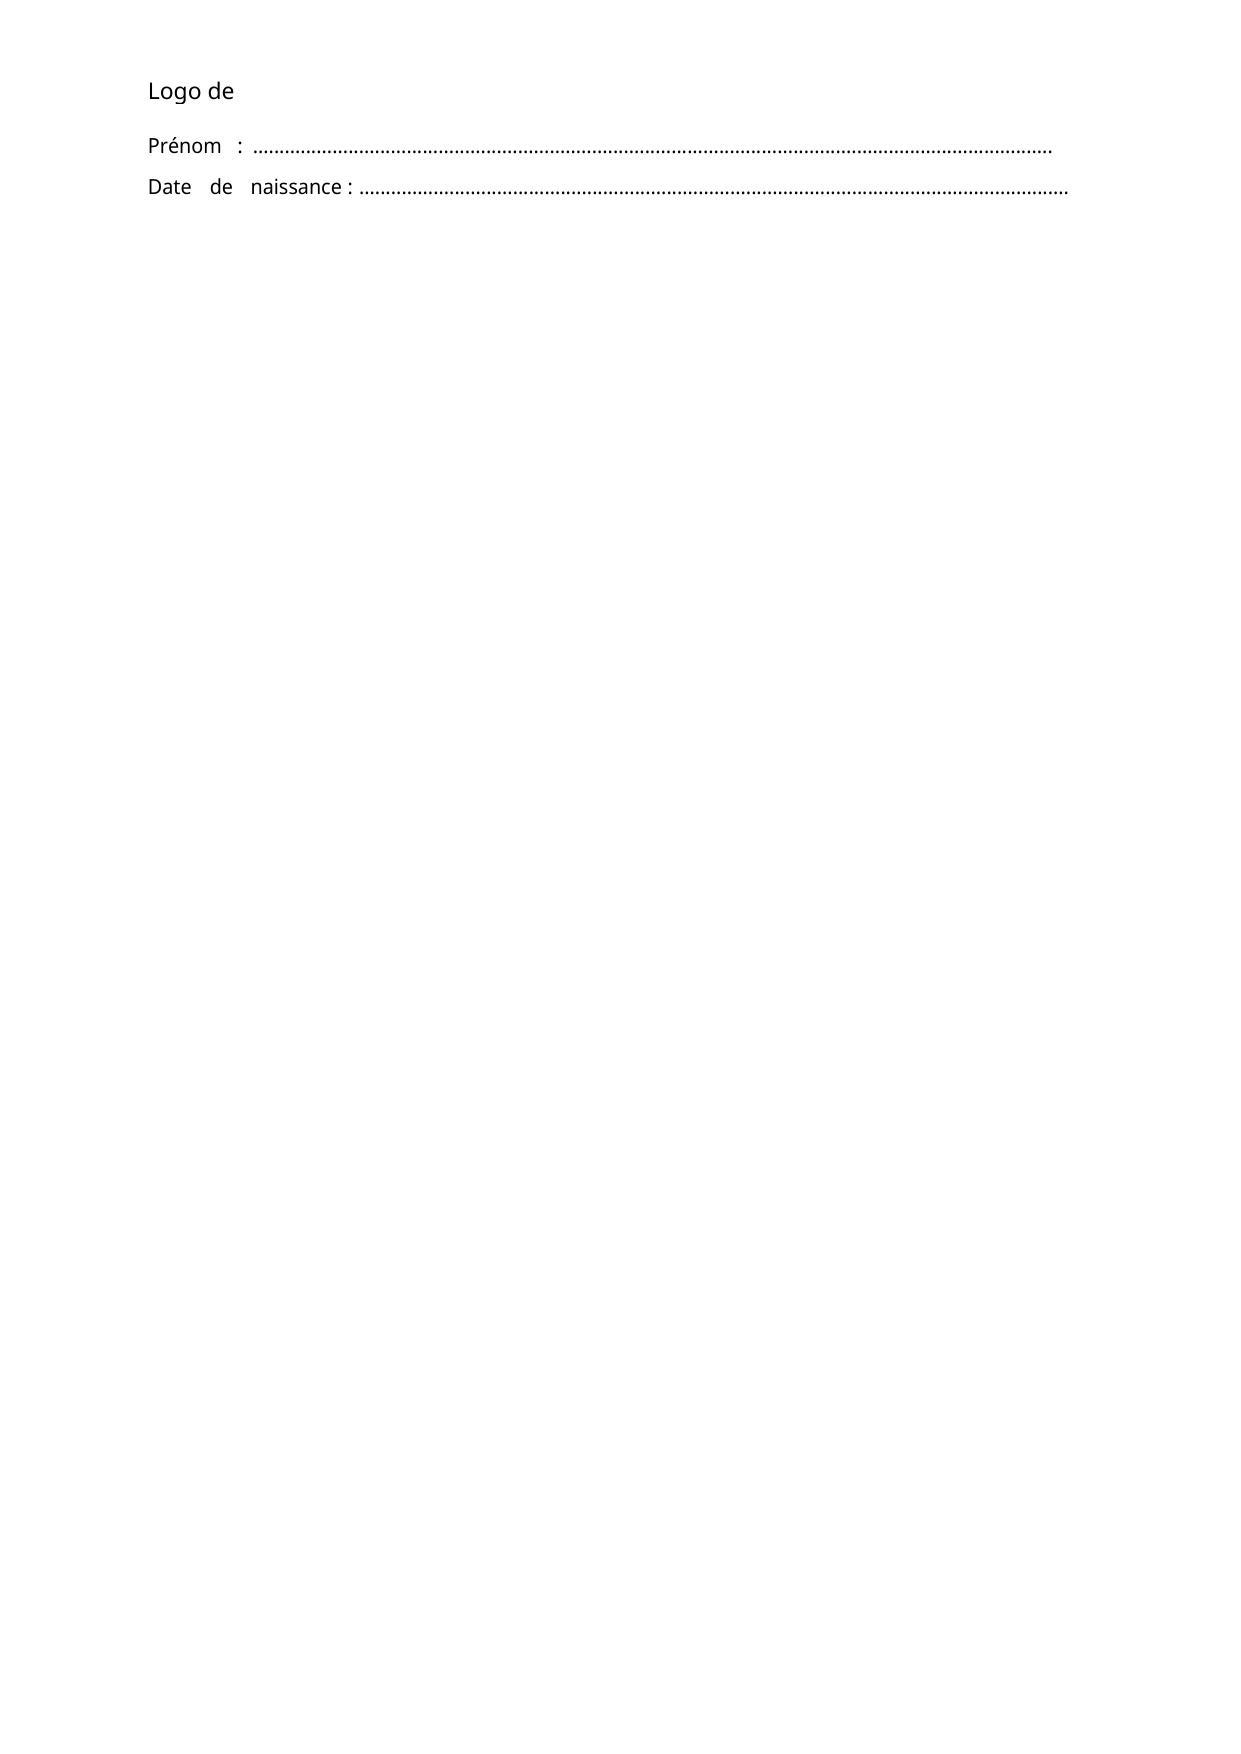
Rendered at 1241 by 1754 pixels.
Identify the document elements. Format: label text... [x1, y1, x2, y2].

text Prénom :....................................................................................................................................................... [148, 131, 1117, 160]
text Date de naissance : ...................................................................................................................................... [148, 172, 1117, 201]
